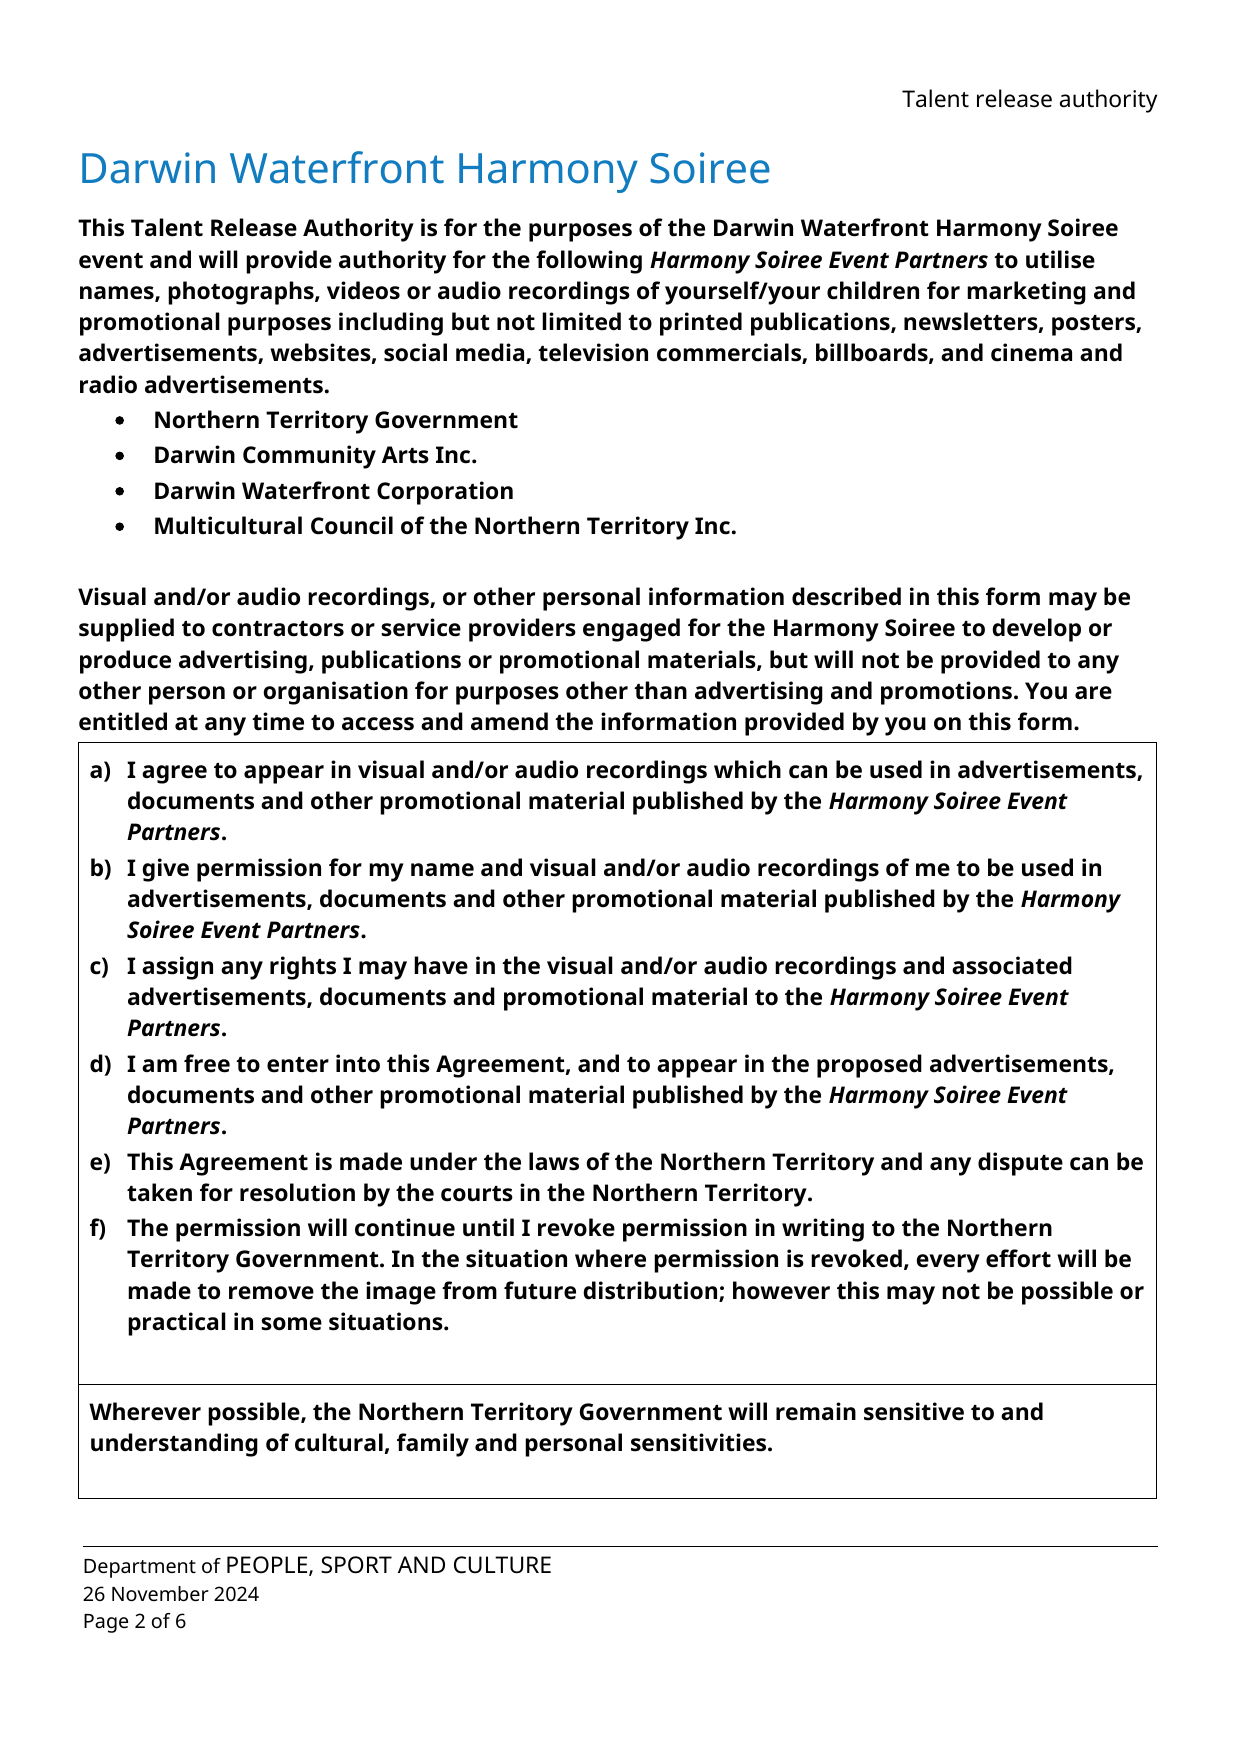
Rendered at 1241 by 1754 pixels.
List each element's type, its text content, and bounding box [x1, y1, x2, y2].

table_cell Wherever possible, the Northern Territory Government will remain sensitive to and understanding of cultural, family and personal sensitivities. If any members of your organisation wishes to be exempt from this authority, you must notify the Office of Multicultural Affairs in writing prior to the event. [79, 1385, 1156, 1498]
table_cell I agree to appear in visual and/or audio recordings which can be used in advertisements, documents and other promotional material published by the Harmony Soiree Event Partners. I give permission for my name and visual and/or audio recordings of me to be used in advertisements, documents and other promotional material published by the Harmony Soiree Event Partners. I assign any rights I may have in the visual and/or audio recordings and associated advertisements, documents and promotional material to the Harmony Soiree Event Partners. I am free to enter into this Agreement, and to appear in the proposed advertisements, documents and other promotional material published by the Harmony Soiree Event Partners. This Agreement is made under the laws of the Northern Territory and any dispute can be taken for resolution by the courts in the Northern Territory. The permission will continue until I revoke permission in writing to the Northern Territory Government. In the situation where permission is revoked, every effort will be made to remove the image from future distribution; however this may not be possible or practical in some situations. [79, 743, 1156, 1384]
table_header Darwin Waterfront Harmony Soiree This Talent Release Authority is for the purposes of the Darwin Waterfront Harmony Soiree event and will provide authority for the following Harmony Soiree Event Partners to utilise names, photographs, videos or audio recordings of yourself/your children for marketing and promotional purposes including but not limited to printed publications, newsletters, posters, advertisements, websites, social media, television commercials, billboards, and cinema and radio advertisements. Northern Territory Government Darwin Community Arts Inc. Darwin Waterfront Corporation Multicultural Council of the Northern Territory Inc. Visual and/or audio recordings, or other personal information described in this form may be supplied to contractors or service providers engaged for the Harmony Soiree to develop or produce advertising, publications or promotional materials, but will not be provided to any other person or organisation for purposes other than advertising and promotions. You are entitled at any time to access and amend the information provided by you on this form. [78, 139, 1156, 742]
